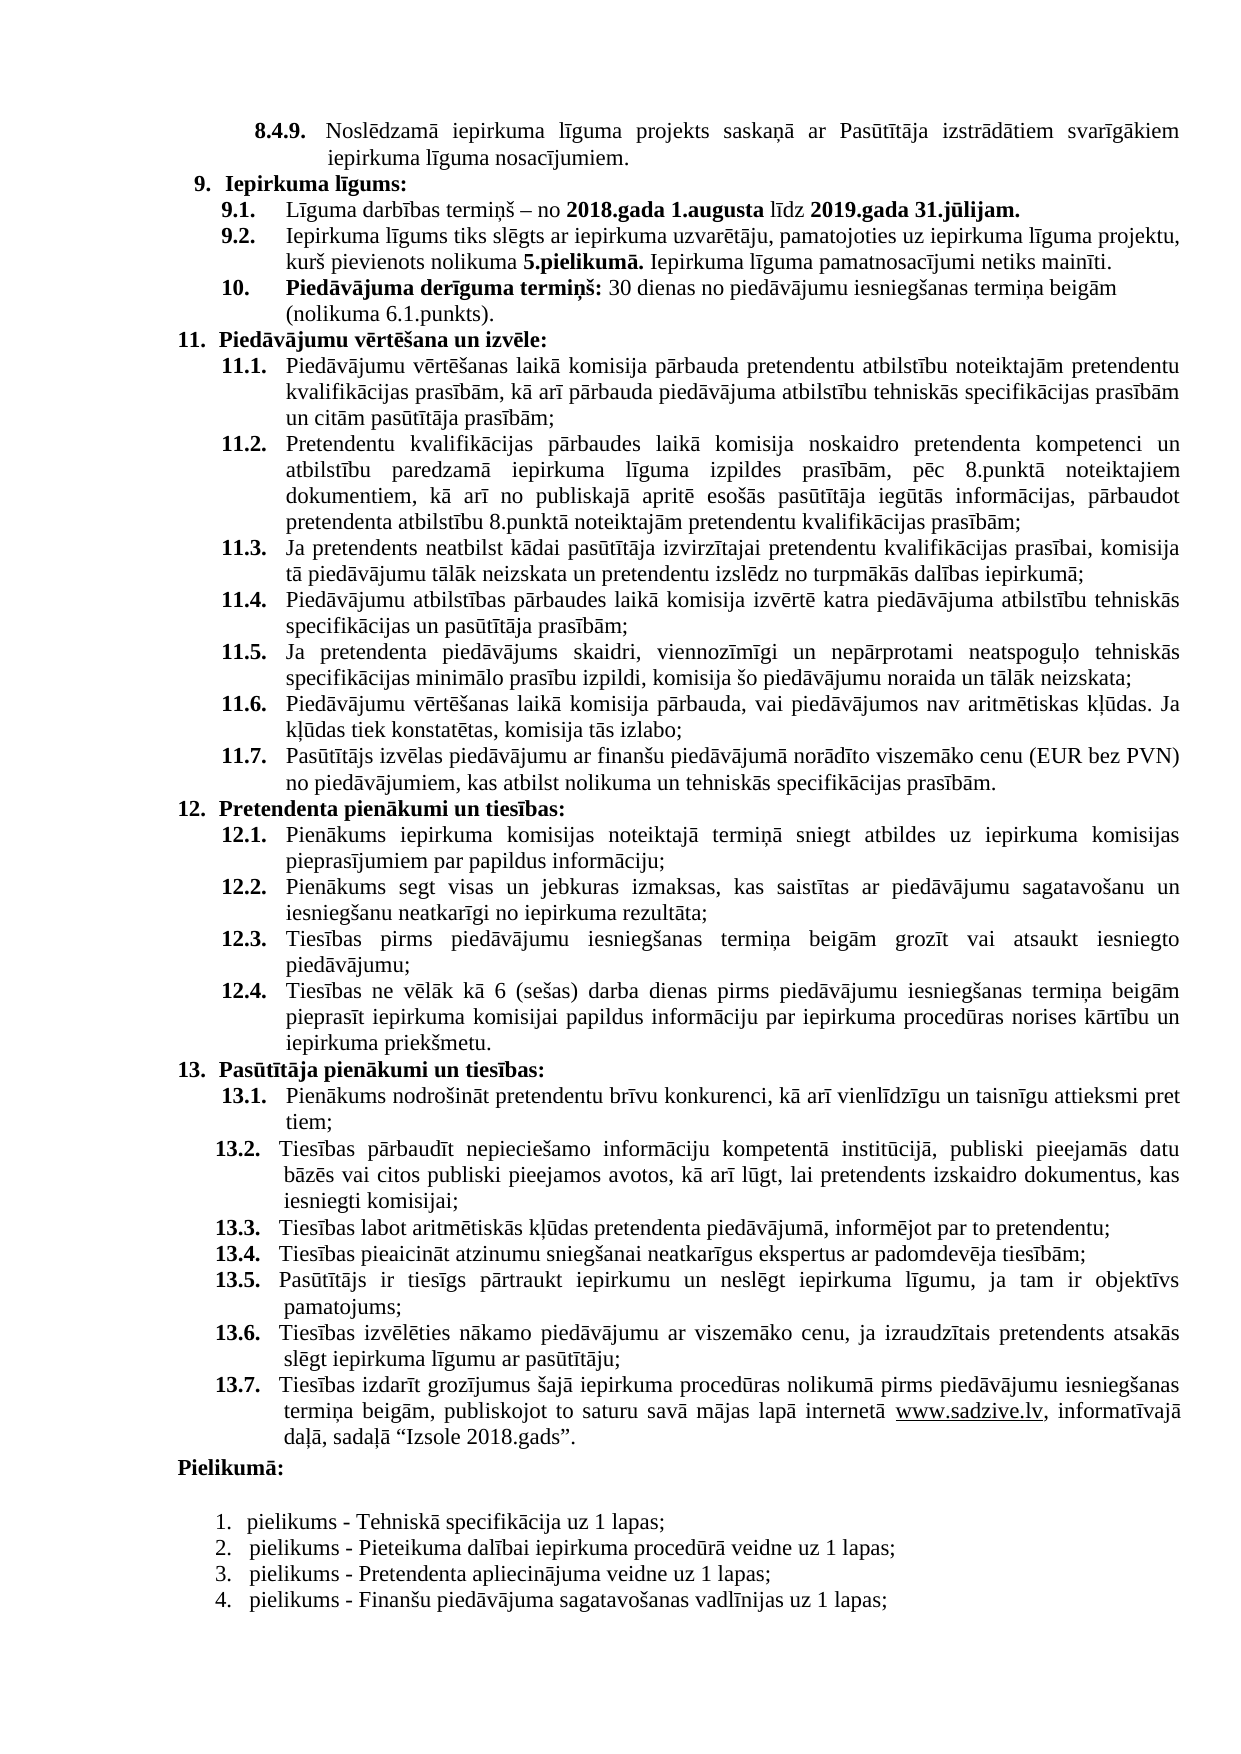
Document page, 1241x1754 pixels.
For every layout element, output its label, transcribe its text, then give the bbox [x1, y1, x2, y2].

list Iepirkuma līgums: [194, 170, 1181, 196]
list Piedāvājumu atbilstības pārbaudes laikā komisija izvērtē katra piedāvājuma atbilstību tehniskās specifikācijas un pasūtītāja prasībām; [221, 587, 1181, 639]
list Pretendentu kvalifikācijas pārbaudes laikā komisija noskaidro pretendenta kompetenci un atbilstību paredzamā iepirkuma līguma izpildes prasībām, pēc 8.punktā noteiktajiem dokumentiem, kā arī no publiskajā apritē esošās pasūtītāja iegūtās informācijas, pārbaudot pretendenta atbilstību 8.punktā noteiktajām pretendentu kvalifikācijas prasībām; [221, 431, 1181, 535]
list Piedāvājumu vērtēšanas laikā komisija pārbauda, vai piedāvājumos nav aritmētiskas kļūdas. Ja kļūdas tiek konstatētas, komisija tās izlabo; [221, 691, 1181, 743]
list Tiesības pārbaudīt nepieciešamo informāciju kompetentā institūcijā, publiski pieejamās datu bāzēs vai citos publiski pieejamos avotos, kā arī lūgt, lai pretendents izskaidro dokumentus, kas iesniegti komisijai; [215, 1135, 1181, 1214]
subtitle Pielikumā: [177, 1453, 1181, 1480]
list Pasūtītājs ir tiesīgs pārtraukt iepirkumu un neslēgt iepirkuma līgumu, ja tam ir objektīvs pamatojums; [215, 1266, 1181, 1319]
list pielikums - Finanšu piedāvājuma sagatavošanas vadlīnijas uz 1 lapas; [215, 1586, 1181, 1612]
list Pienākums segt visas un jebkuras izmaksas, kas saistītas ar piedāvājumu sagatavošanu un iesniegšanu neatkarīgi no iepirkuma rezultāta; [221, 873, 1181, 925]
list Ja pretendents neatbilst kādai pasūtītāja izvirzītajai pretendentu kvalifikācijas prasībai, komisija tā piedāvājumu tālāk neizskata un pretendentu izslēdz no turpmākās dalības iepirkumā; [221, 535, 1181, 587]
list Pasūtītāja pienākumi un tiesības: [177, 1056, 1181, 1082]
list Noslēdzamā iepirkuma līguma projekts saskaņā ar Pasūtītāja izstrādātiem svarīgākiem iepirkuma līguma nosacījumiem. [254, 118, 1181, 170]
list pielikums - Pretendenta apliecinājuma veidne uz 1 lapas; [215, 1560, 1181, 1586]
list Tiesības pieaicināt atzinumu sniegšanai neatkarīgus ekspertus ar padomdevēja tiesībām; [215, 1240, 1181, 1266]
list Tiesības labot aritmētiskās kļūdas pretendenta piedāvājumā, informējot par to pretendentu; [215, 1214, 1181, 1240]
list pielikums - Tehniskā specifikācija uz 1 lapas; [215, 1508, 1181, 1534]
list Piedāvājumu vērtēšana un izvēle: [177, 326, 1181, 352]
list Iepirkuma līgums tiks slēgts ar iepirkuma uzvarētāju, pamatojoties uz iepirkuma līguma projektu, kurš pievienots nolikuma 5.pielikumā. Iepirkuma līguma pamatnosacījumi netiks mainīti. [221, 222, 1181, 274]
list Līguma darbības termiņš – no 2018.gada 1.augusta līdz 2019.gada 31.jūlijam. [221, 196, 1181, 222]
list Tiesības izdarīt grozījumus šajā iepirkuma procedūras nolikumā pirms piedāvājumu iesniegšanas termiņa beigām, publiskojot to saturu savā mājas lapā internetā www.sadzive.lv, informatīvajā daļā, sadaļā “Izsole 2018.gads”. [215, 1371, 1181, 1449]
list Pretendenta pienākumi un tiesības: [177, 795, 1181, 821]
list Piedāvājumu vērtēšanas laikā komisija pārbauda pretendentu atbilstību noteiktajām pretendentu kvalifikācijas prasībām, kā arī pārbauda piedāvājuma atbilstību tehniskās specifikācijas prasībām un citām pasūtītāja prasībām; [221, 352, 1181, 431]
list pielikums - Pieteikuma dalībai iepirkuma procedūrā veidne uz 1 lapas; [215, 1534, 1181, 1560]
list Pasūtītājs izvēlas piedāvājumu ar finanšu piedāvājumā norādīto viszemāko cenu (EUR bez PVN) no piedāvājumiem, kas atbilst nolikuma un tehniskās specifikācijas prasībām. [221, 743, 1181, 795]
list Ja pretendenta piedāvājums skaidri, viennozīmīgi un nepārprotami neatspoguļo tehniskās specifikācijas minimālo prasību izpildi, komisija šo piedāvājumu noraida un tālāk neizskata; [221, 639, 1181, 691]
list Piedāvājuma derīguma termiņš: 30 dienas no piedāvājumu iesniegšanas termiņa beigām (nolikuma 6.1.punkts). [221, 274, 1181, 326]
list Tiesības pirms piedāvājumu iesniegšanas termiņa beigām grozīt vai atsaukt iesniegto piedāvājumu; [221, 925, 1181, 977]
list Pienākums iepirkuma komisijas noteiktajā termiņā sniegt atbildes uz iepirkuma komisijas pieprasījumiem par papildus informāciju; [221, 821, 1181, 873]
list Pienākums nodrošināt pretendentu brīvu konkurenci, kā arī vienlīdzīgu un taisnīgu attieksmi pret tiem; [221, 1082, 1181, 1135]
list Tiesības ne vēlāk kā 6 (sešas) darba dienas pirms piedāvājumu iesniegšanas termiņa beigām pieprasīt iepirkuma komisijai papildus informāciju par iepirkuma procedūras norises kārtību un iepirkuma priekšmetu. [221, 977, 1181, 1056]
list Tiesības izvēlēties nākamo piedāvājumu ar viszemāko cenu, ja izraudzītais pretendents atsakās slēgt iepirkuma līgumu ar pasūtītāju; [215, 1319, 1181, 1371]
